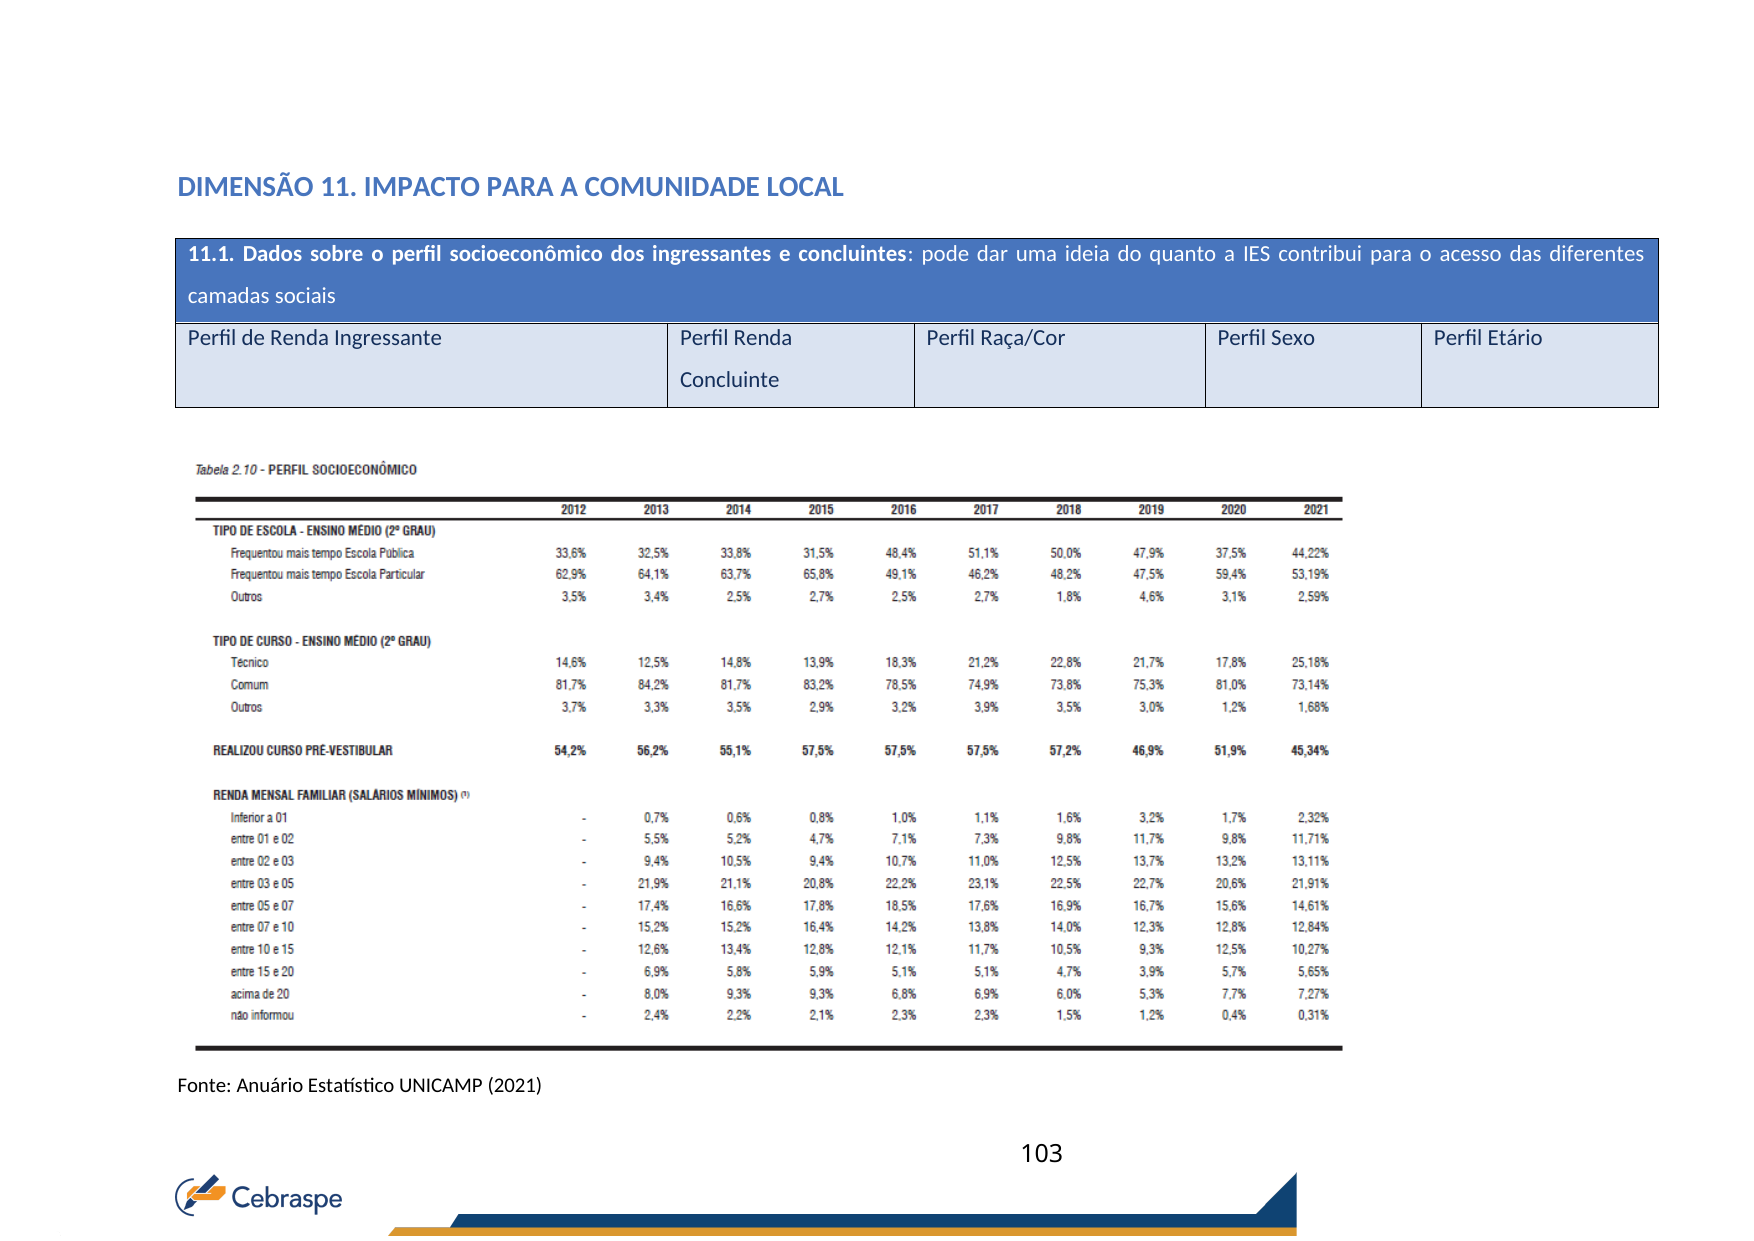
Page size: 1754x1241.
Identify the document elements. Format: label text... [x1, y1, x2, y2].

picture [56, 1142, 1297, 1236]
table_cell Perfil Etário [1422, 324, 1658, 407]
table_cell Perfil de Renda Ingressante [176, 324, 667, 407]
text Fonte: Anuário Estatístico UNICAMP (2021) [177, 1072, 1636, 1097]
picture [177, 456, 1360, 1051]
subtitle DIMENSÃO 11. IMPACTO PARA A COMUNIDADE LOCAL [177, 168, 1636, 204]
table_header 11.1. Dados sobre o perfil socioeconômico dos ingressantes e concluintes: pode dar uma ideia do quanto a IES contribui para o acesso das diferentes camadas sociais [176, 239, 1658, 322]
table_cell Perfil Sexo [1206, 324, 1421, 407]
table_cell Perfil Raça/Cor [915, 324, 1205, 407]
table_cell Perfil Renda Concluinte [668, 324, 914, 407]
